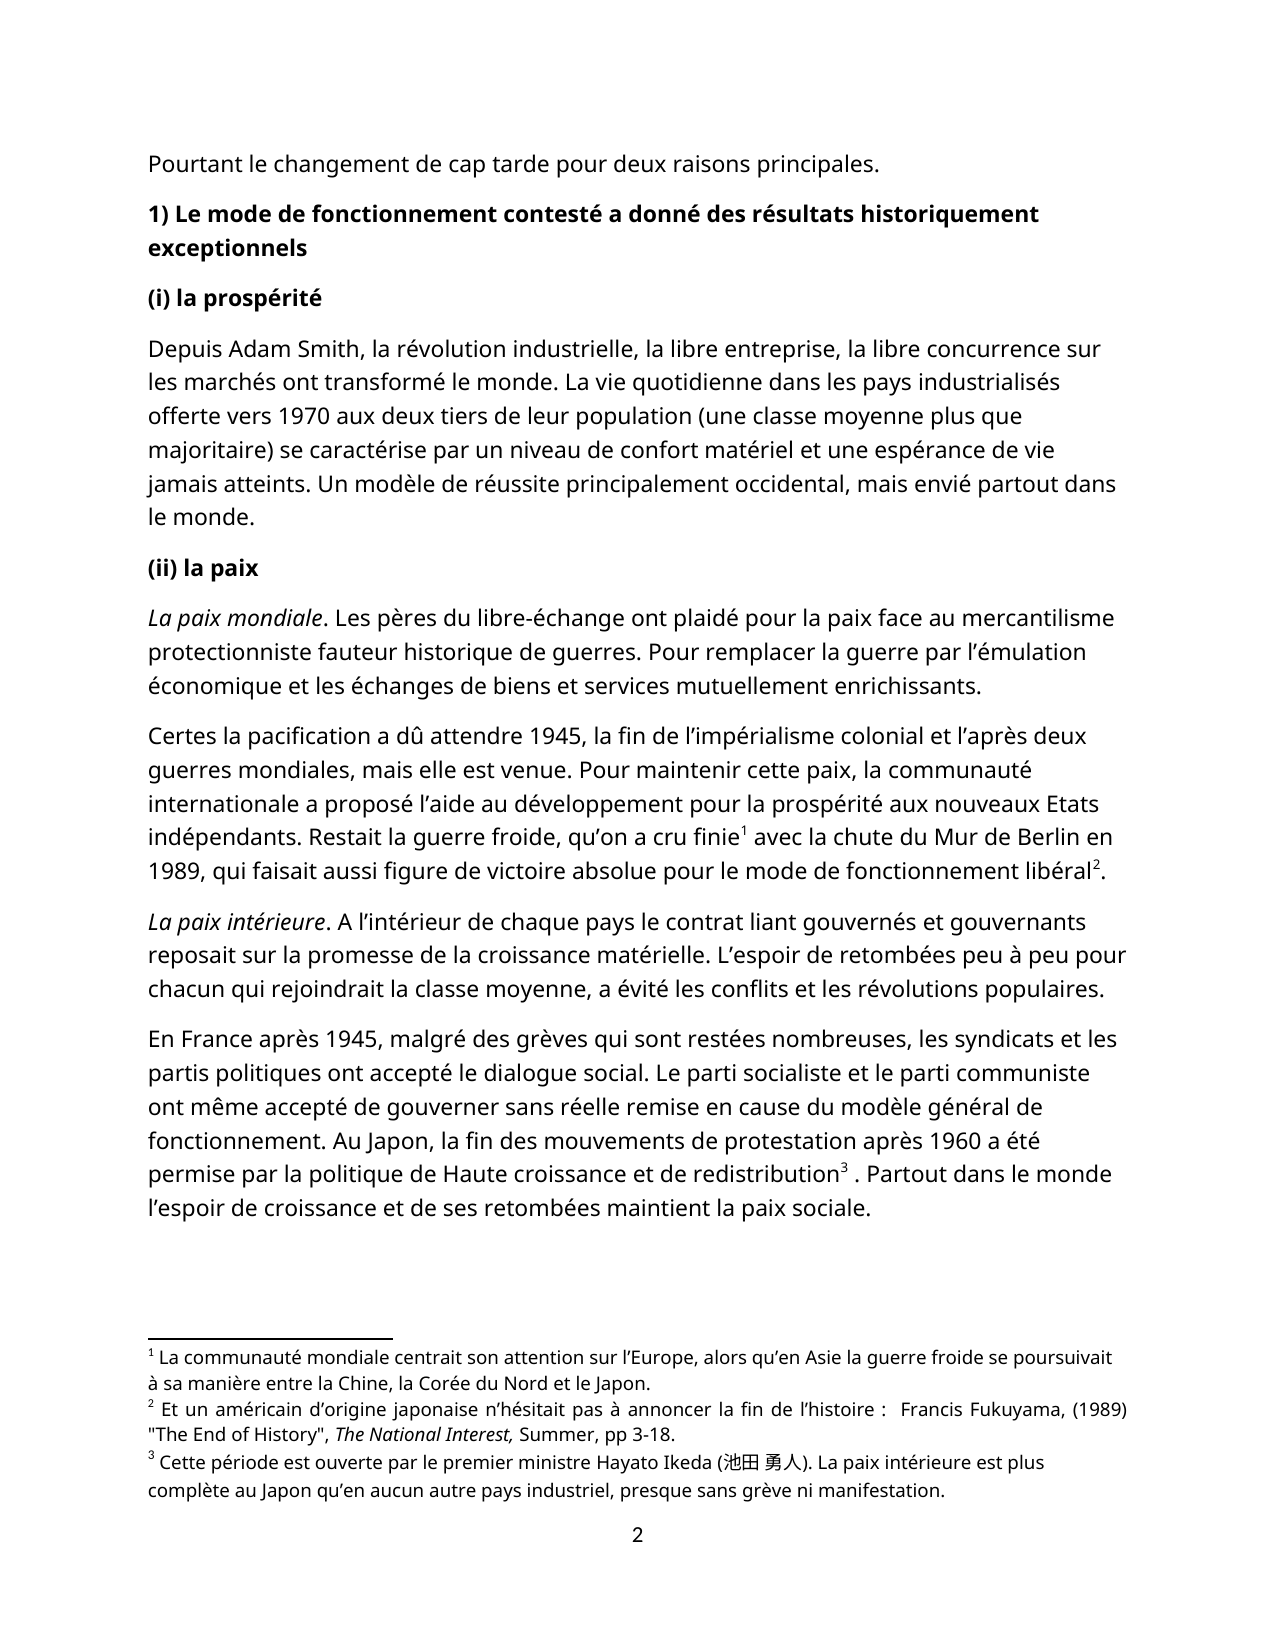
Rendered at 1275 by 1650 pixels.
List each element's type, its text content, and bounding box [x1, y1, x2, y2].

text La paix intérieure. A l’intérieur de chaque pays le contrat liant gouvernés et gouvernants reposait sur la promesse de la croissance matérielle. L’espoir de retombées peu à peu pour chacun qui rejoindrait la classe moyenne, a évité les conflits et les révolutions populaires. [148, 906, 1127, 1004]
text 1) Le mode de fonctionnement contesté a donné des résultats historiquement exceptionnels [148, 198, 1127, 263]
text En France après 1945, malgré des grèves qui sont restées nombreuses, les syndicats et les partis politiques ont accepté le dialogue social. Le parti socialiste et le parti communiste ont même accepté de gouverner sans réelle remise en cause du modèle général de fonctionnement. Au Japon, la fin des mouvements de protestation après 1960 a été permise par la politique de Haute croissance et de redistribution . Partout dans le monde l’espoir de croissance et de ses retombées maintient la paix sociale. [148, 1023, 1127, 1223]
text (ii) la paix [148, 552, 1127, 583]
text La paix mondiale. Les pères du libre-échange ont plaidé pour la paix face au mercantilisme protectionniste fauteur historique de guerres. Pour remplacer la guerre par l’émulation économique et les échanges de biens et services mutuellement enrichissants. [148, 602, 1127, 701]
text Pourtant le changement de cap tarde pour deux raisons principales. [148, 148, 1127, 179]
text Depuis Adam Smith, la révolution industrielle, la libre entreprise, la libre concurrence sur les marchés ont transformé le monde. La vie quotidienne dans les pays industrialisés offerte vers 1970 aux deux tiers de leur population (une classe moyenne plus que majoritaire) se caractérise par un niveau de confort matériel et une espérance de vie jamais atteints. Un modèle de réussite principalement occidental, mais envié partout dans le monde. [148, 333, 1127, 533]
text (i) la prospérité [148, 282, 1127, 313]
text Certes la pacification a dû attendre 1945, la fin de l’impérialisme colonial et l’après deux guerres mondiales, mais elle est venue. Pour maintenir cette paix, la communauté internationale a proposé l’aide au développement pour la prospérité aux nouveaux Etats indépendants. Restait la guerre froide, qu’on a cru finie avec la chute du Mur de Berlin en 1989, qui faisait aussi figure de victoire absolue pour le mode de fonctionnement libéral. [148, 720, 1127, 886]
